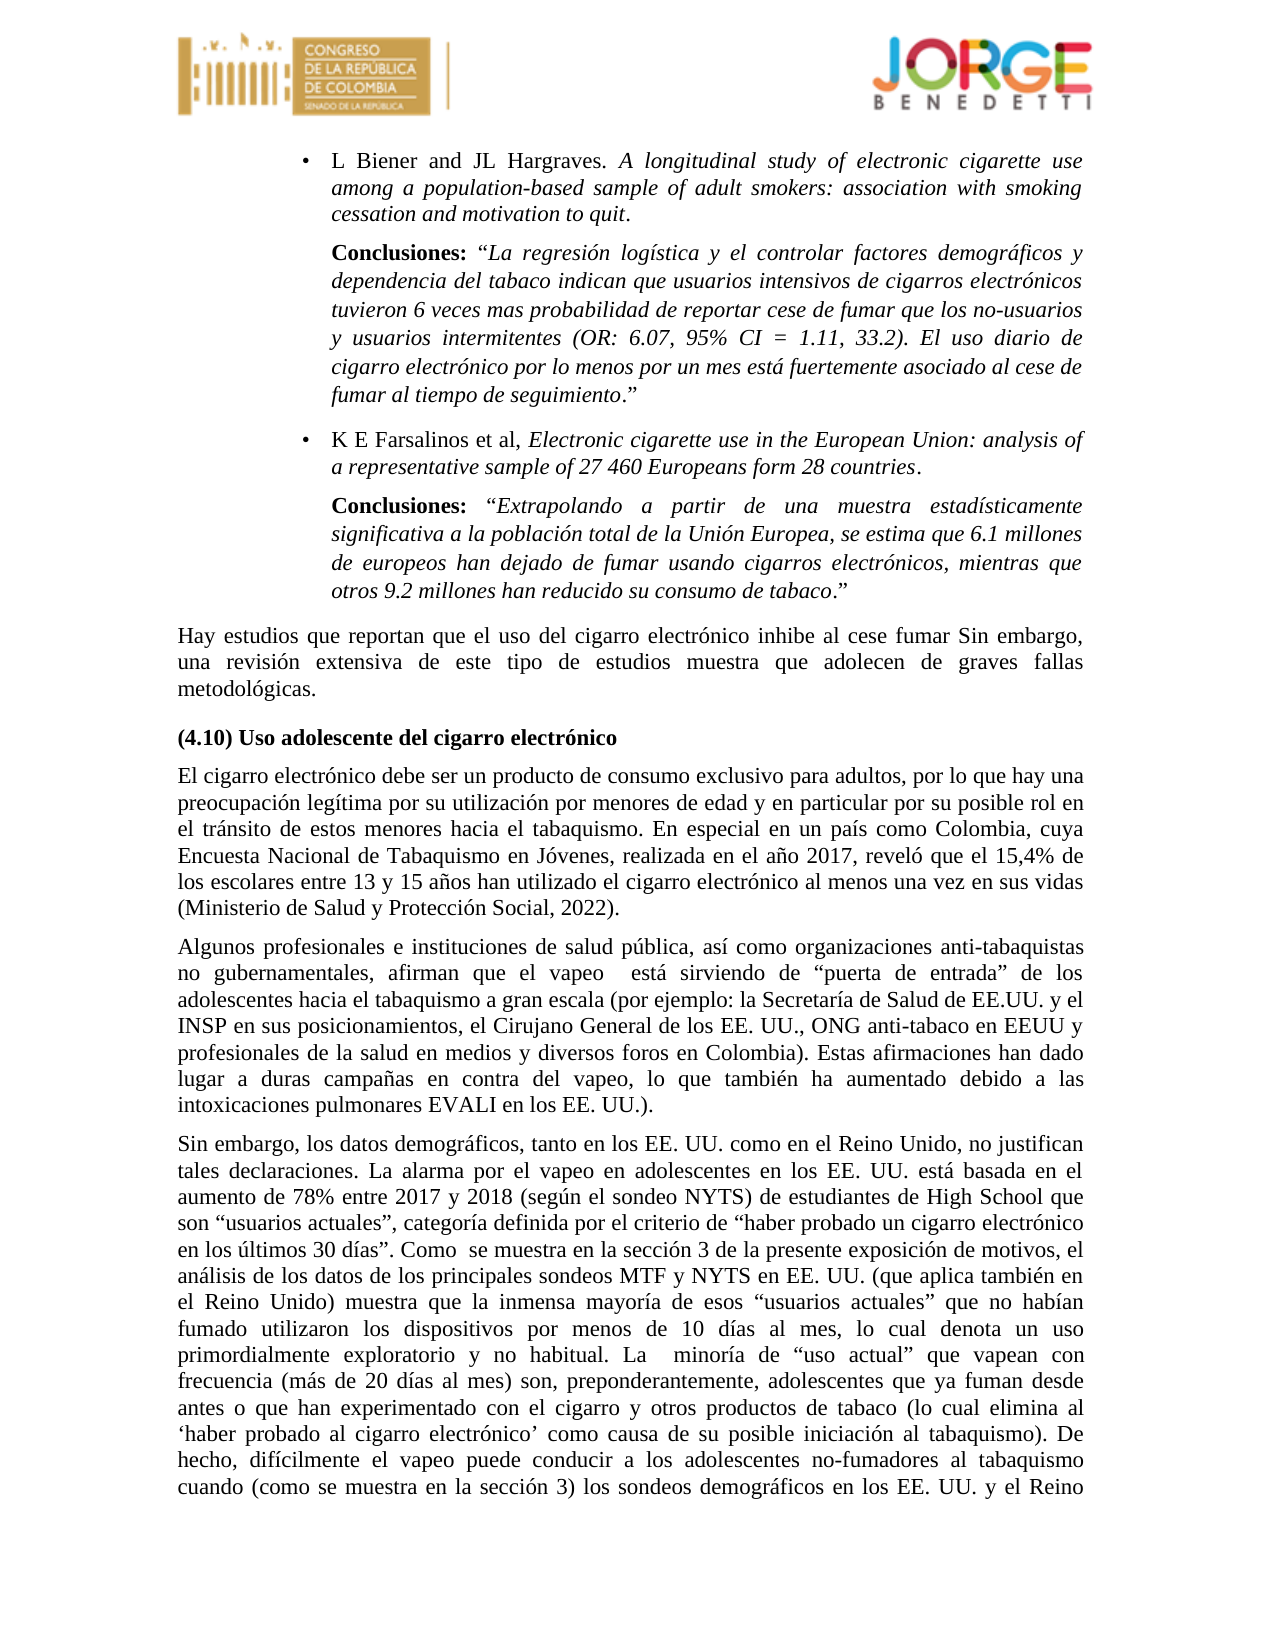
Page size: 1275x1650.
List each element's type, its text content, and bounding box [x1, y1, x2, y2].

subtitle (4.10) Uso adolescente del cigarro electrónico [177, 724, 1098, 750]
list K E Farsalinos et al, Electronic cigarette use in the European Union: analysis of a representative sample of 27 460 Europeans form 28 countries. [302, 426, 1085, 479]
text El cigarro electrónico debe ser un producto de consumo exclusivo para adultos, por lo que hay una preocupación legítima por su utilización por menores de edad y en particular por su posible rol en el tránsito de estos menores hacia el tabaquismo. En especial en un país como Colombia, cuya Encuesta Nacional de Tabaquismo en Jóvenes, realizada en el año 2017, reveló que el 15,4% de los escolares entre 13 y 15 años han utilizado el cigarro electrónico al menos una vez en sus vidas (Ministerio de Salud y Protección Social, 2022). [177, 763, 1085, 921]
picture [868, 25, 1098, 126]
text Hay estudios que reportan que el uso del cigarro electrónico inhibe al cese fumar Sin embargo, una revisión extensiva de este tipo de estudios muestra que adolecen de graves fallas metodológicas. [177, 622, 1085, 701]
text Conclusiones: “La regresión logística y el controlar factores demográficos y dependencia del tabaco indican que usuarios intensivos de cigarros electrónicos tuvieron 6 veces mas probabilidad de reportar cese de fumar que los no-usuarios y usuarios intermitentes (OR: 6.07, 95% CI = 1.11, 33.2). El uso diario de cigarro electrónico por lo menos por un mes está fuertemente asociado al cese de fumar al tiempo de seguimiento.” [331, 239, 1086, 408]
list L Biener and JL Hargraves. A longitudinal study of electronic cigarette use among a population-based sample of adult smokers: association with smoking cessation and motivation to quit. [302, 148, 1085, 227]
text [177, 1130, 1086, 1499]
text Conclusiones: “Extrapolando a partir de una muestra estadísticamente significativa a la población total de la Unión Europea, se estima que 6.1 millones de europeos han dejado de fumar usando cigarros electrónicos, mientras que otros 9.2 millones han reducido su consumo de tabaco.” [331, 492, 1085, 603]
picture [163, 28, 451, 124]
text Algunos profesionales e instituciones de salud pública, así como organizaciones anti-tabaquistas no gubernamentales, afirman que el vapeo está sirviendo de “puerta de entrada” de los adolescentes hacia el tabaquismo a gran escala (por ejemplo: la Secretaría de Salud de EE.UU. y el INSP en sus posicionamientos, el Cirujano General de los EE. UU., ONG anti-tabaco en EEUU y profesionales de la salud en medios y diversos foros en Colombia). Estas afirmaciones han dado lugar a duras campañas en contra del vapeo, lo que también ha aumentado debido a las intoxicaciones pulmonares EVALI en los EE. UU.). [177, 933, 1085, 1118]
